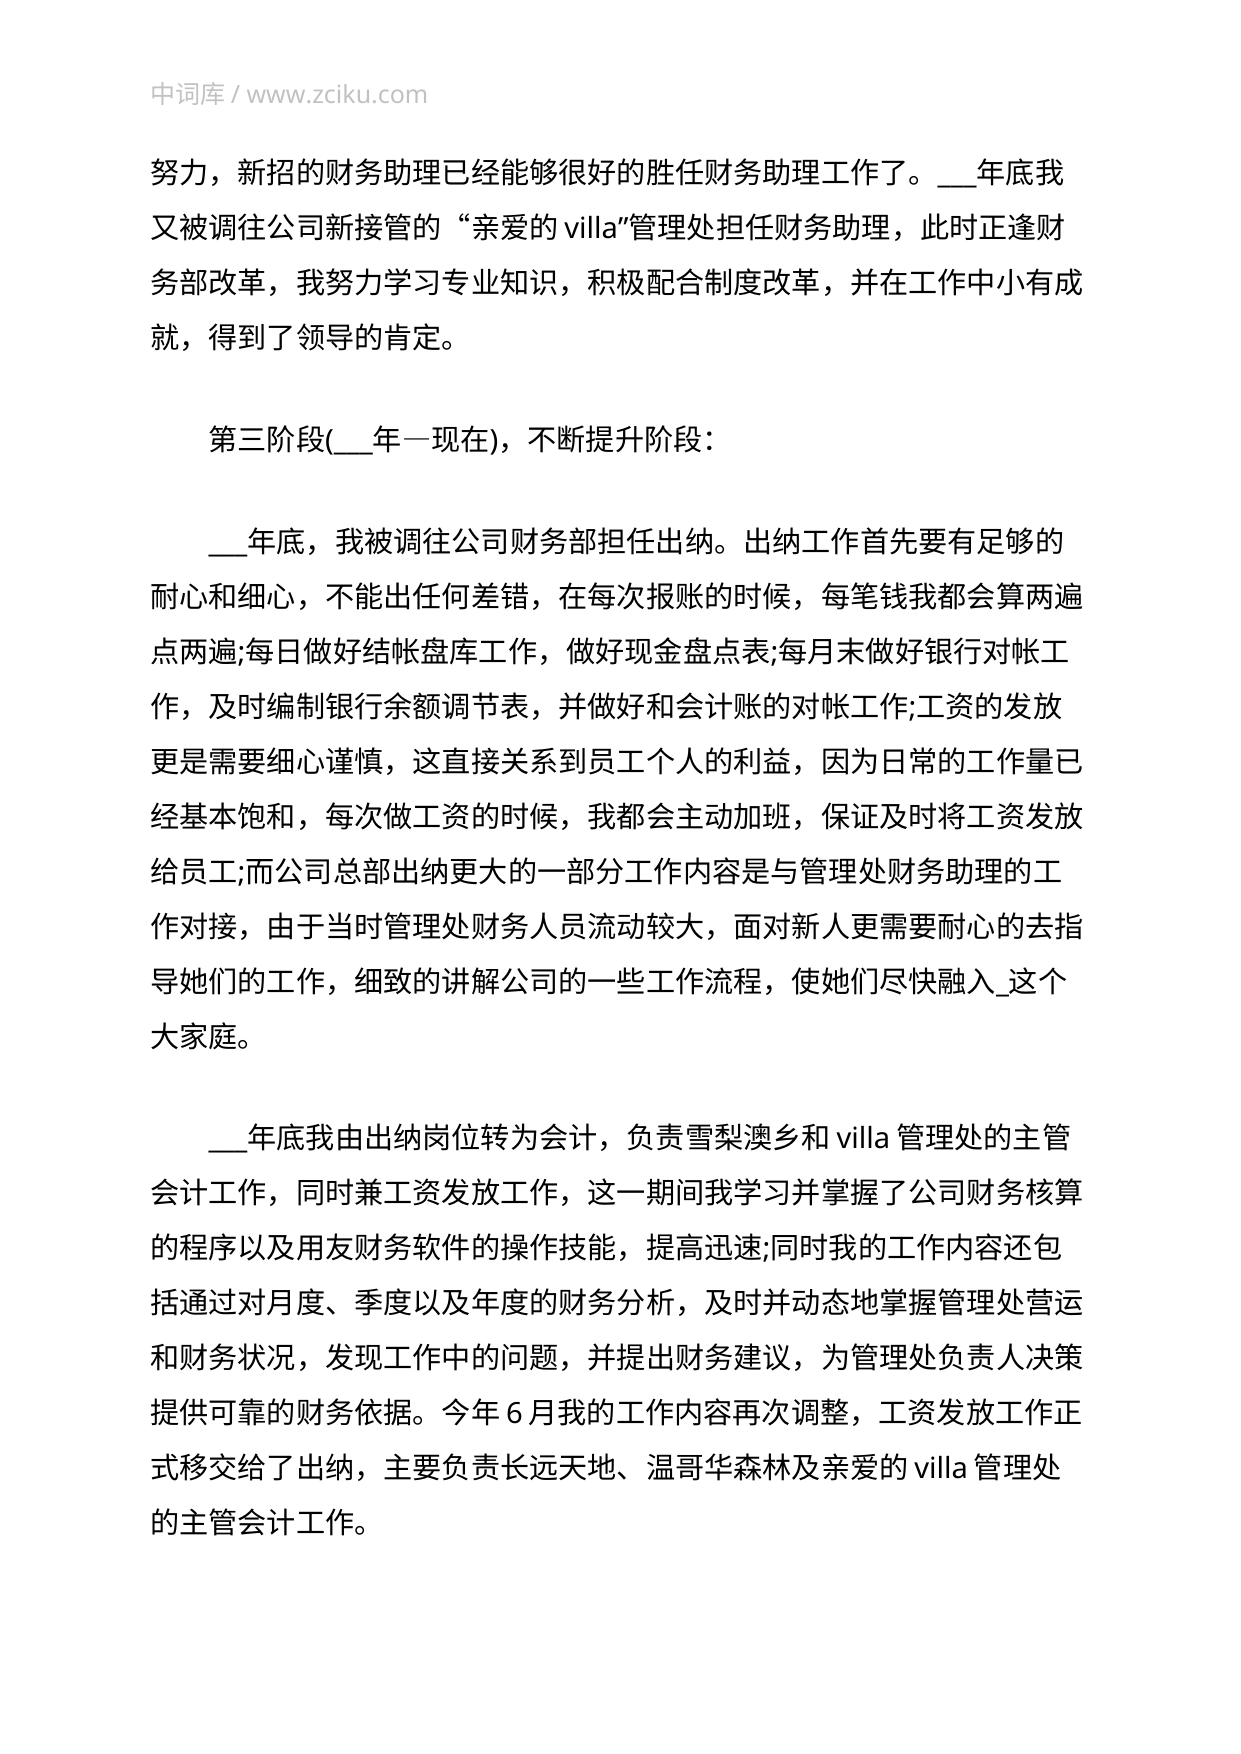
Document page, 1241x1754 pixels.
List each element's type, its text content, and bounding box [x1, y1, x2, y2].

text 第三阶段(___年—现在)，不断提升阶段： [150, 417, 1090, 459]
text ___年底我由出纳岗位转为会计，负责雪梨澳乡和villa管理处的主管会计工作，同时兼工资发放工作，这一期间我学习并掌握了公司财务核算的程序以及用友财务软件的操作技能，提高迅速;同时我的工作内容还包括通过对月度、季度以及年度的财务分析，及时并动态地掌握管理处营运和财务状况，发现工作中的问题，并提出财务建议，为管理处负责人决策提供可靠的财务依据。今年6月我的工作内容再次调整，工资发放工作正式移交给了出纳，主要负责长远天地、温哥华森林及亲爱的villa管理处的主管会计工作。 [150, 1115, 1090, 1542]
text ___年底，我被调往公司财务部担任出纳。出纳工作首先要有足够的耐心和细心，不能出任何差错，在每次报账的时候，每笔钱我都会算两遍点两遍;每日做好结帐盘库工作，做好现金盘点表;每月末做好银行对帐工作，及时编制银行余额调节表，并做好和会计账的对帐工作;工资的发放更是需要细心谨慎，这直接关系到员工个人的利益，因为日常的工作量已经基本饱和，每次做工资的时候，我都会主动加班，保证及时将工资发放给员工;而公司总部出纳更大的一部分工作内容是与管理处财务助理的工作对接，由于当时管理处财务人员流动较大，面对新人更需要耐心的去指导她们的工作，细致的讲解公司的一些工作流程，使她们尽快融入_这个大家庭。 [150, 519, 1090, 1056]
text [150, 150, 1090, 357]
